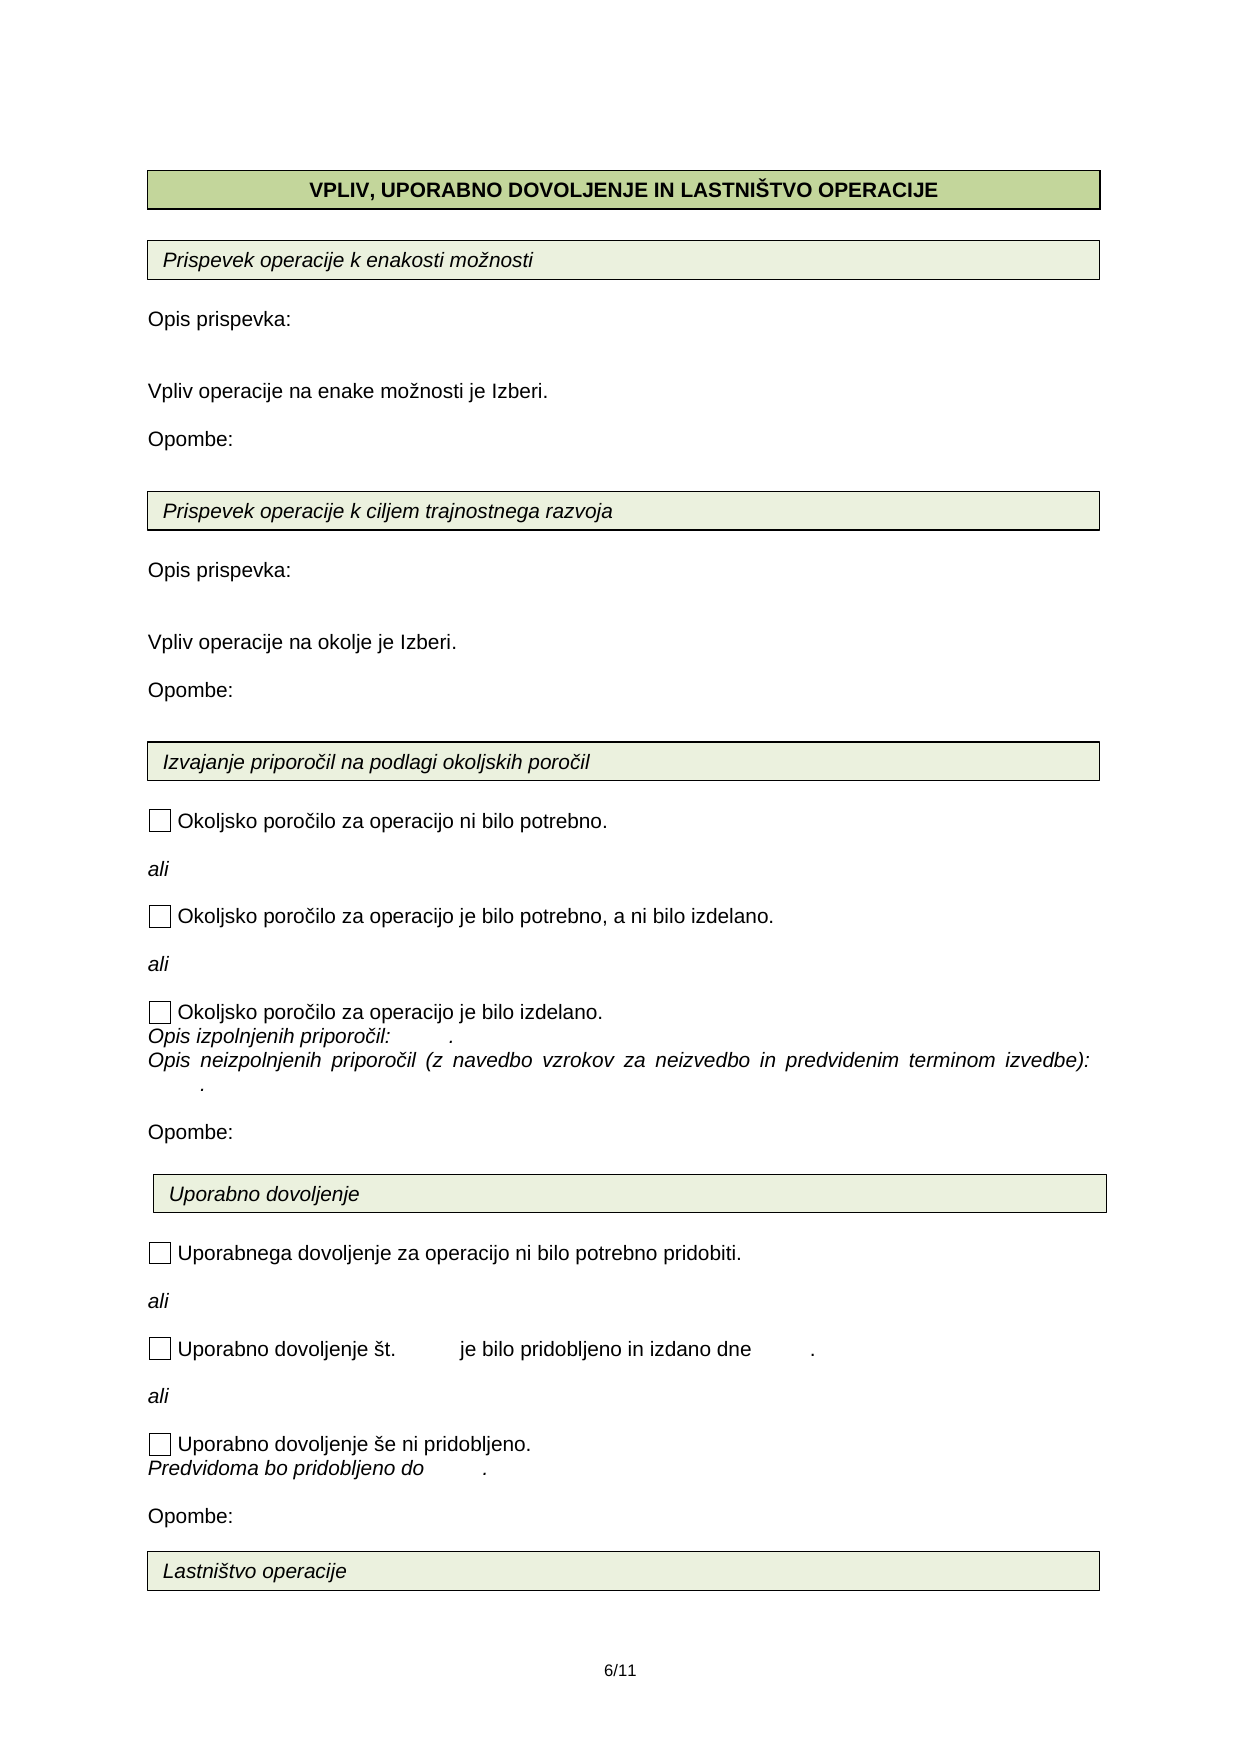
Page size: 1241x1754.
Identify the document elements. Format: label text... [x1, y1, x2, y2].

text Uporabnega dovoljenje za operacijo ni bilo potrebno pridobiti. [148, 1241, 1093, 1264]
text Okoljsko poročilo za operacijo je bilo izdelano. [148, 1000, 1093, 1024]
text Opis prispevka: [148, 558, 1093, 582]
text Vpliv operacije na okolje je . [148, 630, 1093, 654]
text Uporabno dovoljenje še ni pridobljeno. [148, 1432, 1093, 1456]
text Okoljsko poročilo za operacijo je bilo potrebno, a ni bilo izdelano. [148, 904, 1093, 928]
text Opombe: [148, 678, 1093, 702]
text ali [148, 1384, 1093, 1408]
text ali [148, 1288, 1093, 1312]
text Opis izpolnjenih priporočil: . [148, 1024, 1093, 1048]
text Okoljsko poročilo za operacijo ni bilo potrebno. [148, 808, 1093, 832]
text Predvidoma bo pridobljeno do . [148, 1456, 1093, 1480]
text ali [148, 856, 1093, 880]
text Opombe: [148, 1504, 1093, 1528]
text Opis prispevka: [148, 307, 1093, 331]
text Opis neizpolnjenih priporočil (z navedbo vzrokov za neizvedbo in predvidenim terminom izvedbe): . [148, 1048, 1093, 1096]
text Uporabno dovoljenje št. je bilo pridobljeno in izdano dne . [148, 1336, 1093, 1360]
text Opombe: [148, 1120, 1093, 1144]
text ali [148, 952, 1093, 976]
text Vpliv operacije na enake možnosti je . [148, 379, 1093, 403]
text Opombe: [148, 427, 1093, 451]
